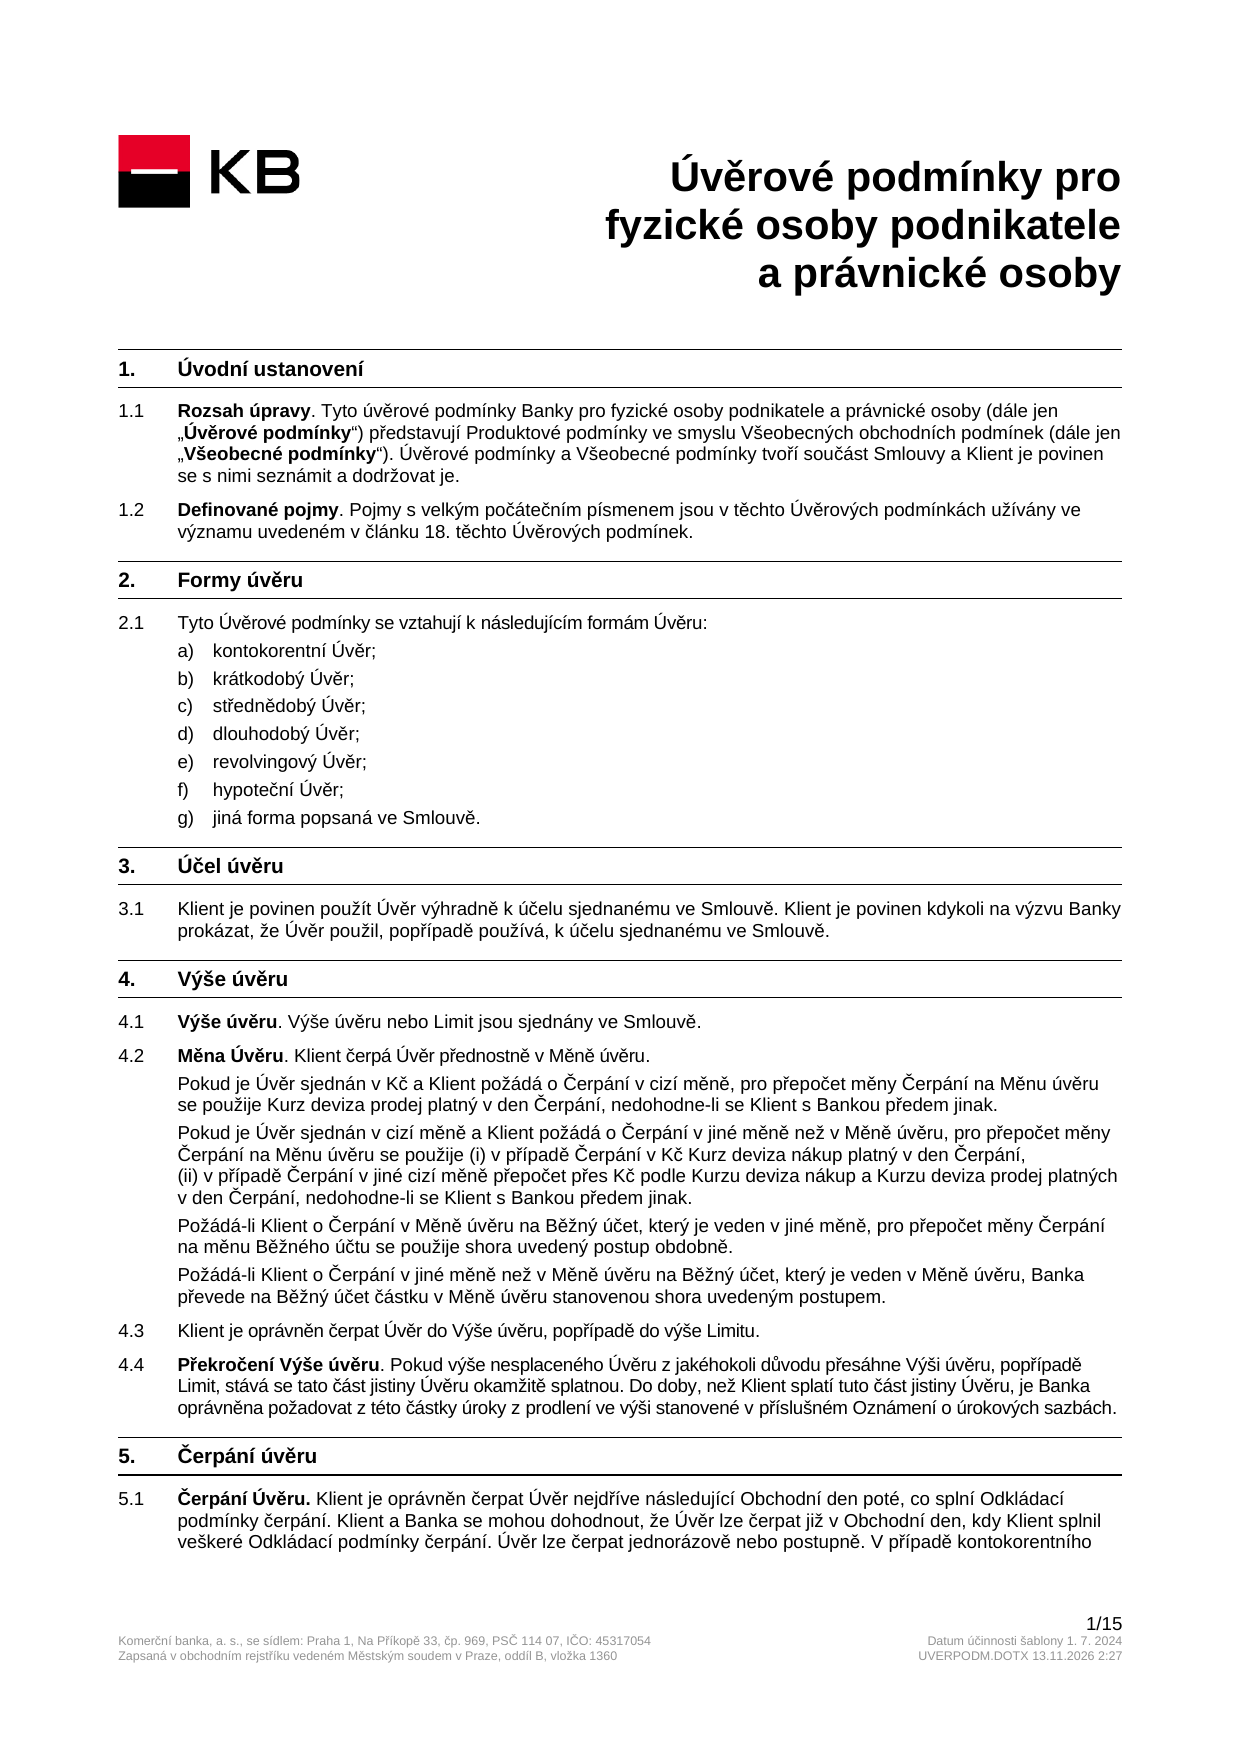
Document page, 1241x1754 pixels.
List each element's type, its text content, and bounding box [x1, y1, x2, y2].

subtitle 1. Úvodní ustanovení [118, 350, 1122, 387]
subtitle 3. Účel úvěru [118, 848, 1122, 884]
text Požádá-li Klient o Čerpání v Měně úvěru na Běžný účet, který je veden v jiné měně, pro přepočet měny Čerpání na měnu Běžného účtu se použije shora uvedený postup obdobně. [177, 1214, 1122, 1258]
subtitle 4.2 Měna Úvěru. Klient čerpá Úvěr přednostně v Měně úvěru. [118, 1045, 1122, 1066]
subtitle 4.1 Výše úvěru. Výše úvěru nebo Limit jsou sjednány ve Smlouvě. [118, 1011, 1122, 1032]
subtitle g) jiná forma popsaná ve Smlouvě. [177, 806, 1122, 828]
subtitle 2. Formy úvěru [118, 562, 1122, 598]
subtitle e) revolvingový Úvěr; [177, 751, 1122, 772]
subtitle 2.1 Tyto Úvěrové podmínky se vztahují k následujícím formám Úvěru: [118, 612, 1122, 633]
text Požádá-li Klient o Čerpání v jiné měně než v Měně úvěru na Běžný účet, který je veden v Měně úvěru, Banka převede na Běžný účet částku v Měně úvěru stanovenou shora uvedeným postupem. [177, 1264, 1122, 1307]
subtitle 5. Čerpání úvěru [118, 1438, 1122, 1474]
subtitle d) dlouhodobý Úvěr; [177, 723, 1122, 744]
subtitle 4.4 Překročení Výše úvěru. Pokud výše nesplaceného Úvěru z jakéhokoli důvodu přesáhne Výši úvěru, popřípadě Limit, stává se tato část jistiny Úvěru okamžitě splatnou. Do doby, než Klient splatí tuto část jistiny Úvěru, je Banka oprávněna požadovat z této částky úroky z prodlení ve výši stanovené v příslušném Oznámení o úrokových sazbách. [118, 1353, 1122, 1418]
subtitle c) střednědobý Úvěr; [177, 695, 1122, 717]
subtitle 1.2 Definované pojmy. Pojmy s velkým počátečním písmenem jsou v těchto Úvěrových podmínkách užívány ve významu uvedeném v článku 18. těchto Úvěrových podmínek. [118, 499, 1122, 542]
subtitle 1.1 Rozsah úpravy. Tyto úvěrové podmínky Banky pro fyzické osoby podnikatele a právnické osoby (dále jen „Úvěrové podmínky“) představují Produktové podmínky ve smyslu Všeobecných obchodních podmínek (dále jen „Všeobecné podmínky“). Úvěrové podmínky a Všeobecné podmínky tvoří součást Smlouvy a Klient je povinen se s nimi seznámit a dodržovat je. [118, 400, 1122, 486]
subtitle b) krátkodobý Úvěr; [177, 667, 1122, 689]
subtitle 4.3 Klient je oprávněn čerpat Úvěr do Výše úvěru, popřípadě do výše Limitu. [118, 1319, 1122, 1341]
text Pokud je Úvěr sjednán v cizí měně a Klient požádá o Čerpání v jiné měně než v Měně úvěru, pro přepočet měny Čerpání na Měnu úvěru se použije (i) v případě Čerpání v Kč Kurz deviza nákup platný v den Čerpání, (ii) v případě Čerpání v jiné cizí měně přepočet přes Kč podle Kurzu deviza nákup a Kurzu deviza prodej platných v den Čerpání, nedohodne-li se Klient s Bankou předem jinak. [177, 1122, 1122, 1208]
subtitle a) kontokorentní Úvěr; [177, 639, 1122, 661]
subtitle f) hypoteční Úvěr; [177, 779, 1122, 800]
subtitle 3.1 Klient je povinen použít Úvěr výhradně k účelu sjednanému ve Smlouvě. Klient je povinen kdykoli na výzvu Banky prokázat, že Úvěr použil, popřípadě používá, k účelu sjednanému ve Smlouvě. [118, 898, 1122, 941]
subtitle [118, 1488, 1122, 1553]
subtitle 4. Výše úvěru [118, 961, 1122, 997]
picture [118, 135, 300, 208]
text Pokud je Úvěr sjednán v Kč a Klient požádá o Čerpání v cizí měně, pro přepočet měny Čerpání na Měnu úvěru se použije Kurz deviza prodej platný v den Čerpání, nedohodne-li se Klient s Bankou předem jinak. [177, 1073, 1122, 1116]
